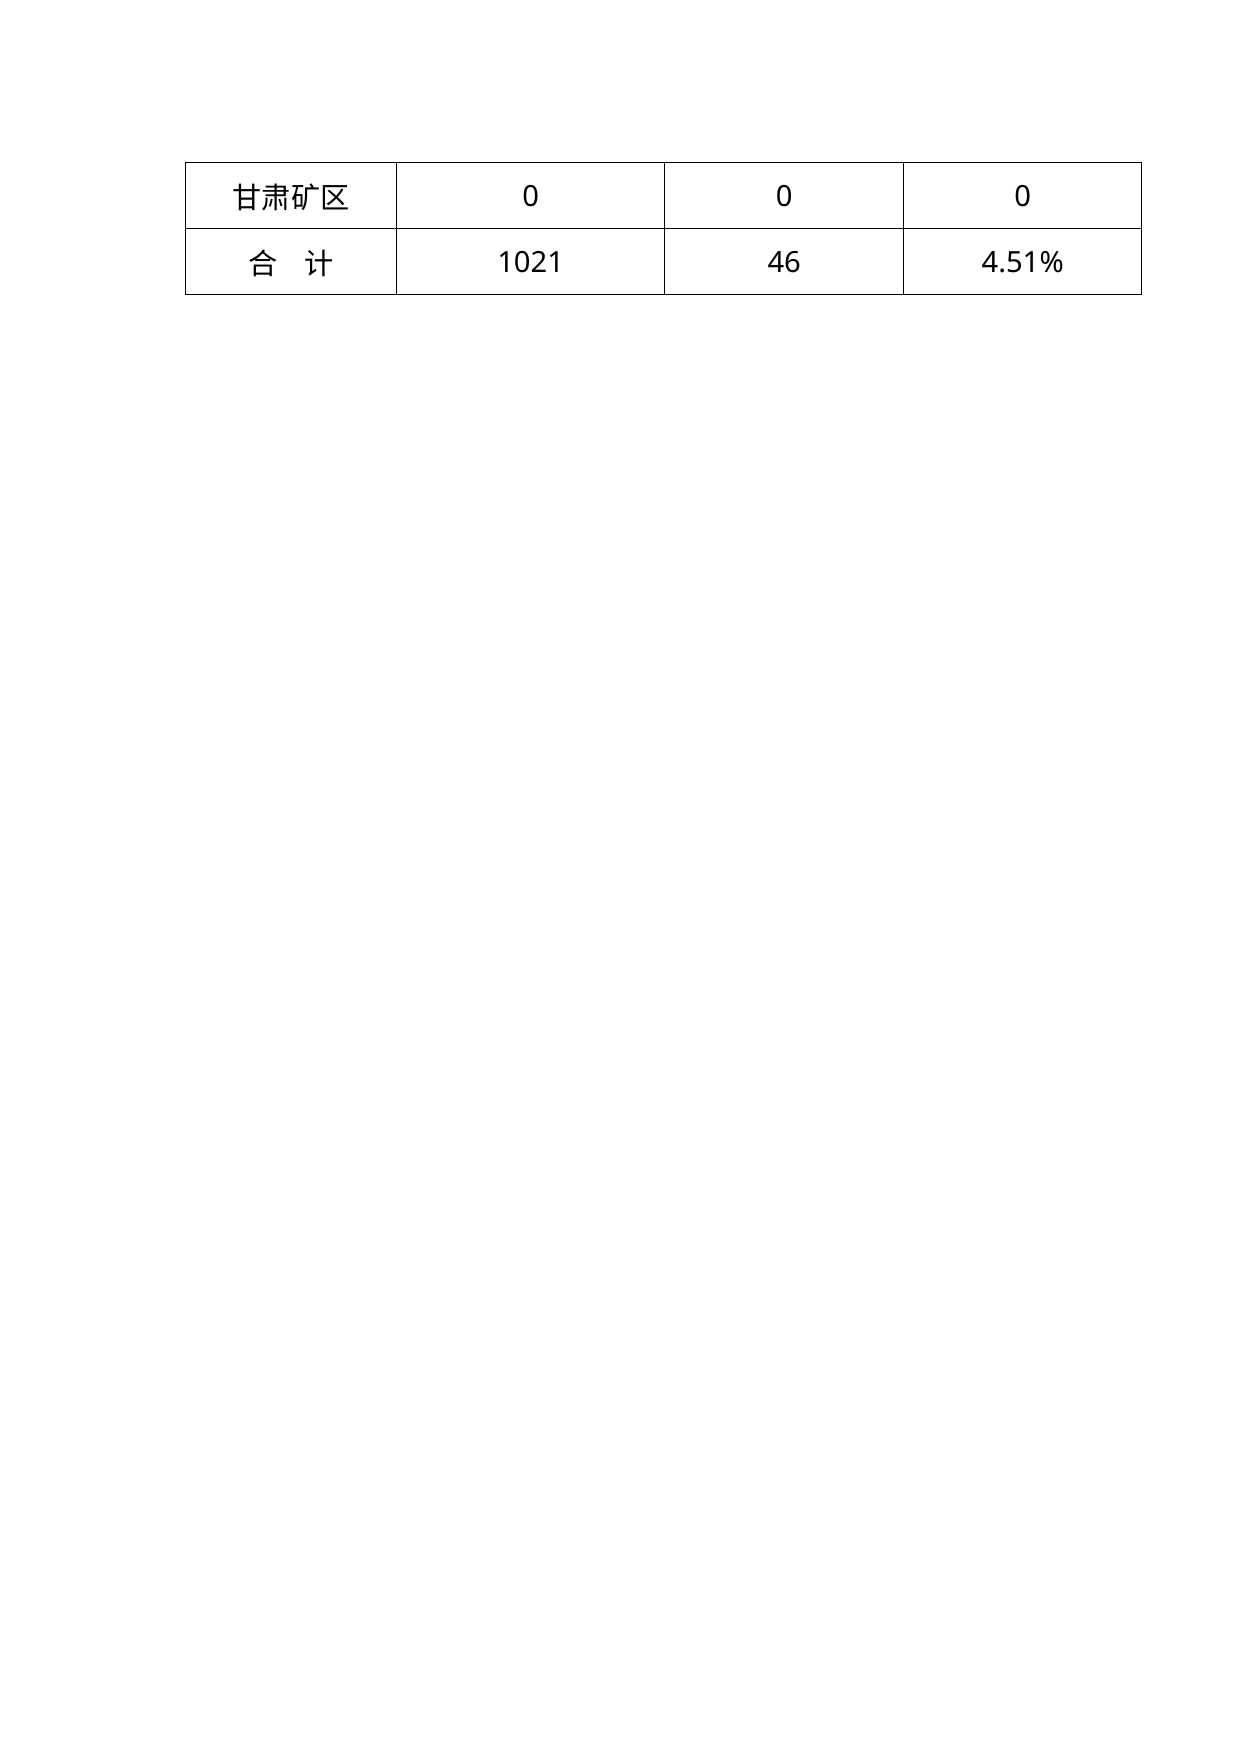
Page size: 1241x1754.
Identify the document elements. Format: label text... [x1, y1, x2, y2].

table_cell 合 计 [186, 229, 396, 294]
table_cell 甘肃矿区 [186, 163, 396, 228]
table_cell 0 [665, 163, 903, 228]
table_cell 1021 [397, 229, 664, 294]
table_cell 0 [397, 163, 664, 228]
table_cell 4.51% [904, 229, 1141, 294]
table_cell 46 [665, 229, 903, 294]
table_cell 0 [904, 163, 1141, 228]
